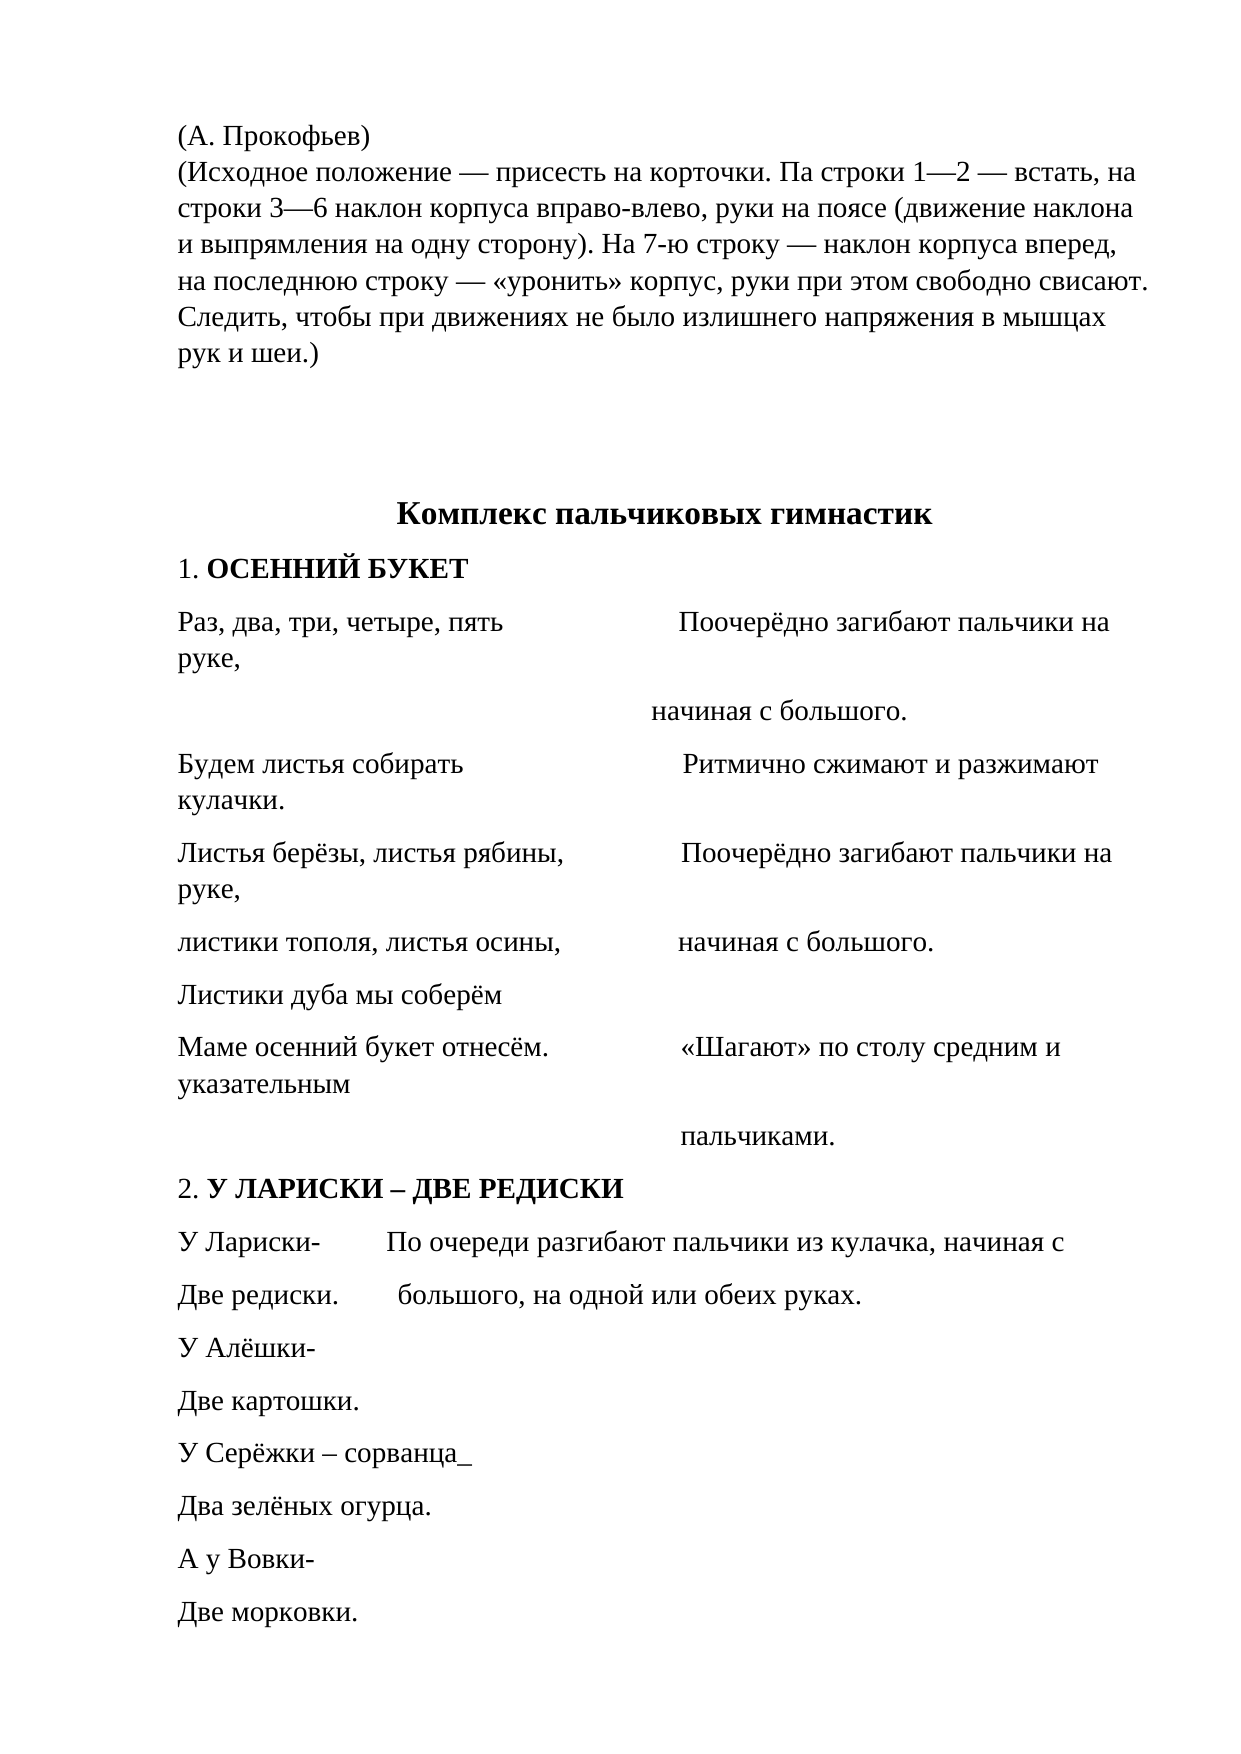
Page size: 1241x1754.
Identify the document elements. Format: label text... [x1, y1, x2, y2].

text пальчиками. [177, 1118, 1152, 1152]
text У Лариски- По очереди разгибают пальчики из кулачка, начиная с [177, 1224, 1152, 1258]
text Будем листья собирать Ритмично сжимают и разжимают кулачки. [177, 746, 1152, 816]
text начиная с большого. [177, 693, 1152, 727]
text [177, 118, 1152, 368]
text Листики дуба мы соберём [177, 977, 1152, 1010]
text Раз, два, три, четыре, пять Поочерёдно загибают пальчики на руке, [177, 604, 1152, 674]
text У Серёжки – сорванца_ [177, 1435, 1152, 1469]
text 1. ОСЕННИЙ БУКЕТ [177, 551, 1152, 585]
text 2. У ЛАРИСКИ – ДВЕ РЕДИСКИ [177, 1171, 1152, 1205]
text Две картошки. [177, 1383, 1152, 1416]
text У Алёшки- [177, 1330, 1152, 1363]
text Две морковки. [177, 1594, 1152, 1627]
text Две редиски. большого, на одной или обеих руках. [177, 1277, 1152, 1311]
text Два зелёных огурца. [177, 1488, 1152, 1522]
text А у Вовки- [177, 1541, 1152, 1574]
text Маме осенний букет отнесём. «Шагают» по столу средним и указательным [177, 1029, 1152, 1099]
text Листья берёзы, листья рябины, Поочерёдно загибают пальчики на руке, [177, 835, 1152, 905]
text листики тополя, листья осины, начиная с большого. [177, 924, 1152, 957]
text Комплекс пальчиковых гимнастик [177, 493, 1152, 532]
